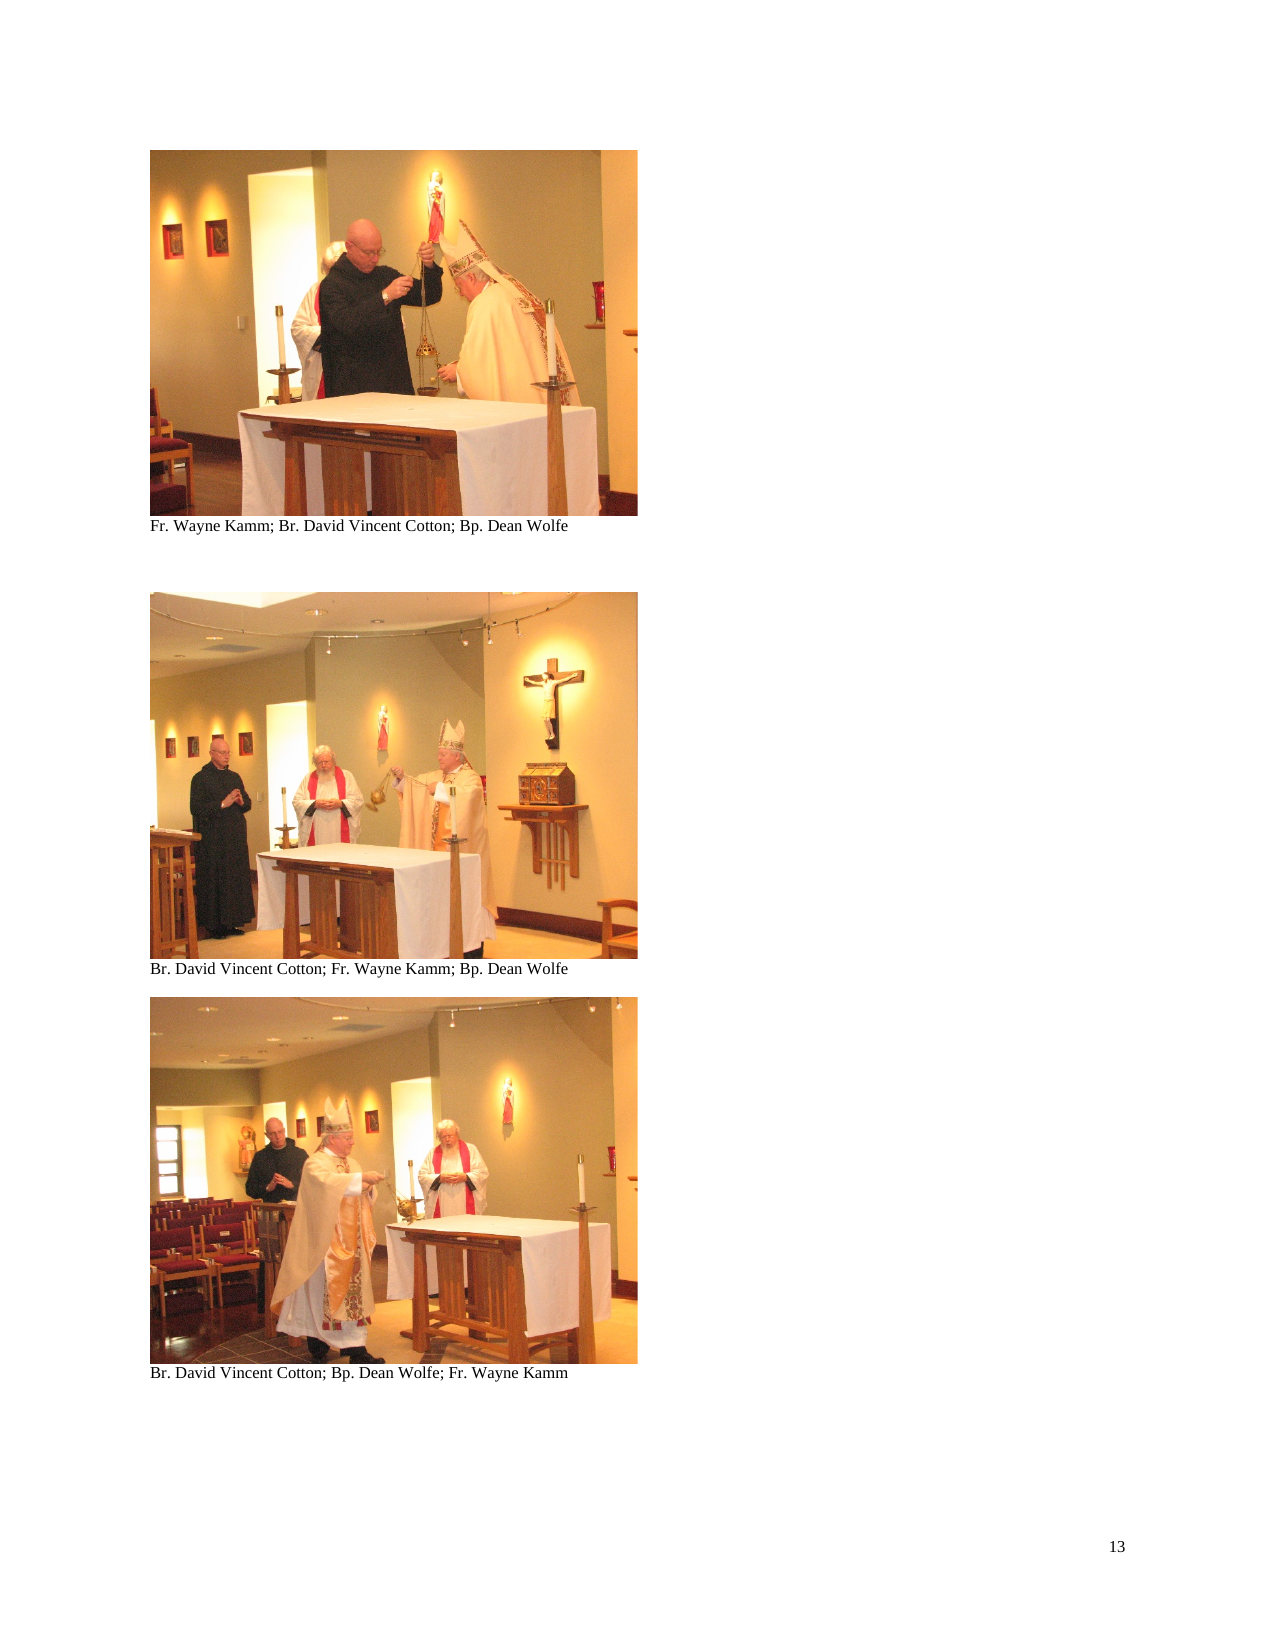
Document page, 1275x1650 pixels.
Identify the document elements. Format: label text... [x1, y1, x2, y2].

picture [150, 150, 638, 516]
text Br. David Vincent Cotton; Bp. Dean Wolfe; Fr. Wayne Kamm [150, 1363, 1125, 1382]
text Br. David Vincent Cotton; Fr. Wayne Kamm; Bp. Dean Wolfe [150, 959, 1125, 978]
picture [150, 592, 638, 959]
text Fr. Wayne Kamm; Br. David Vincent Cotton; Bp. Dean Wolfe [150, 516, 1125, 535]
picture [150, 997, 638, 1364]
